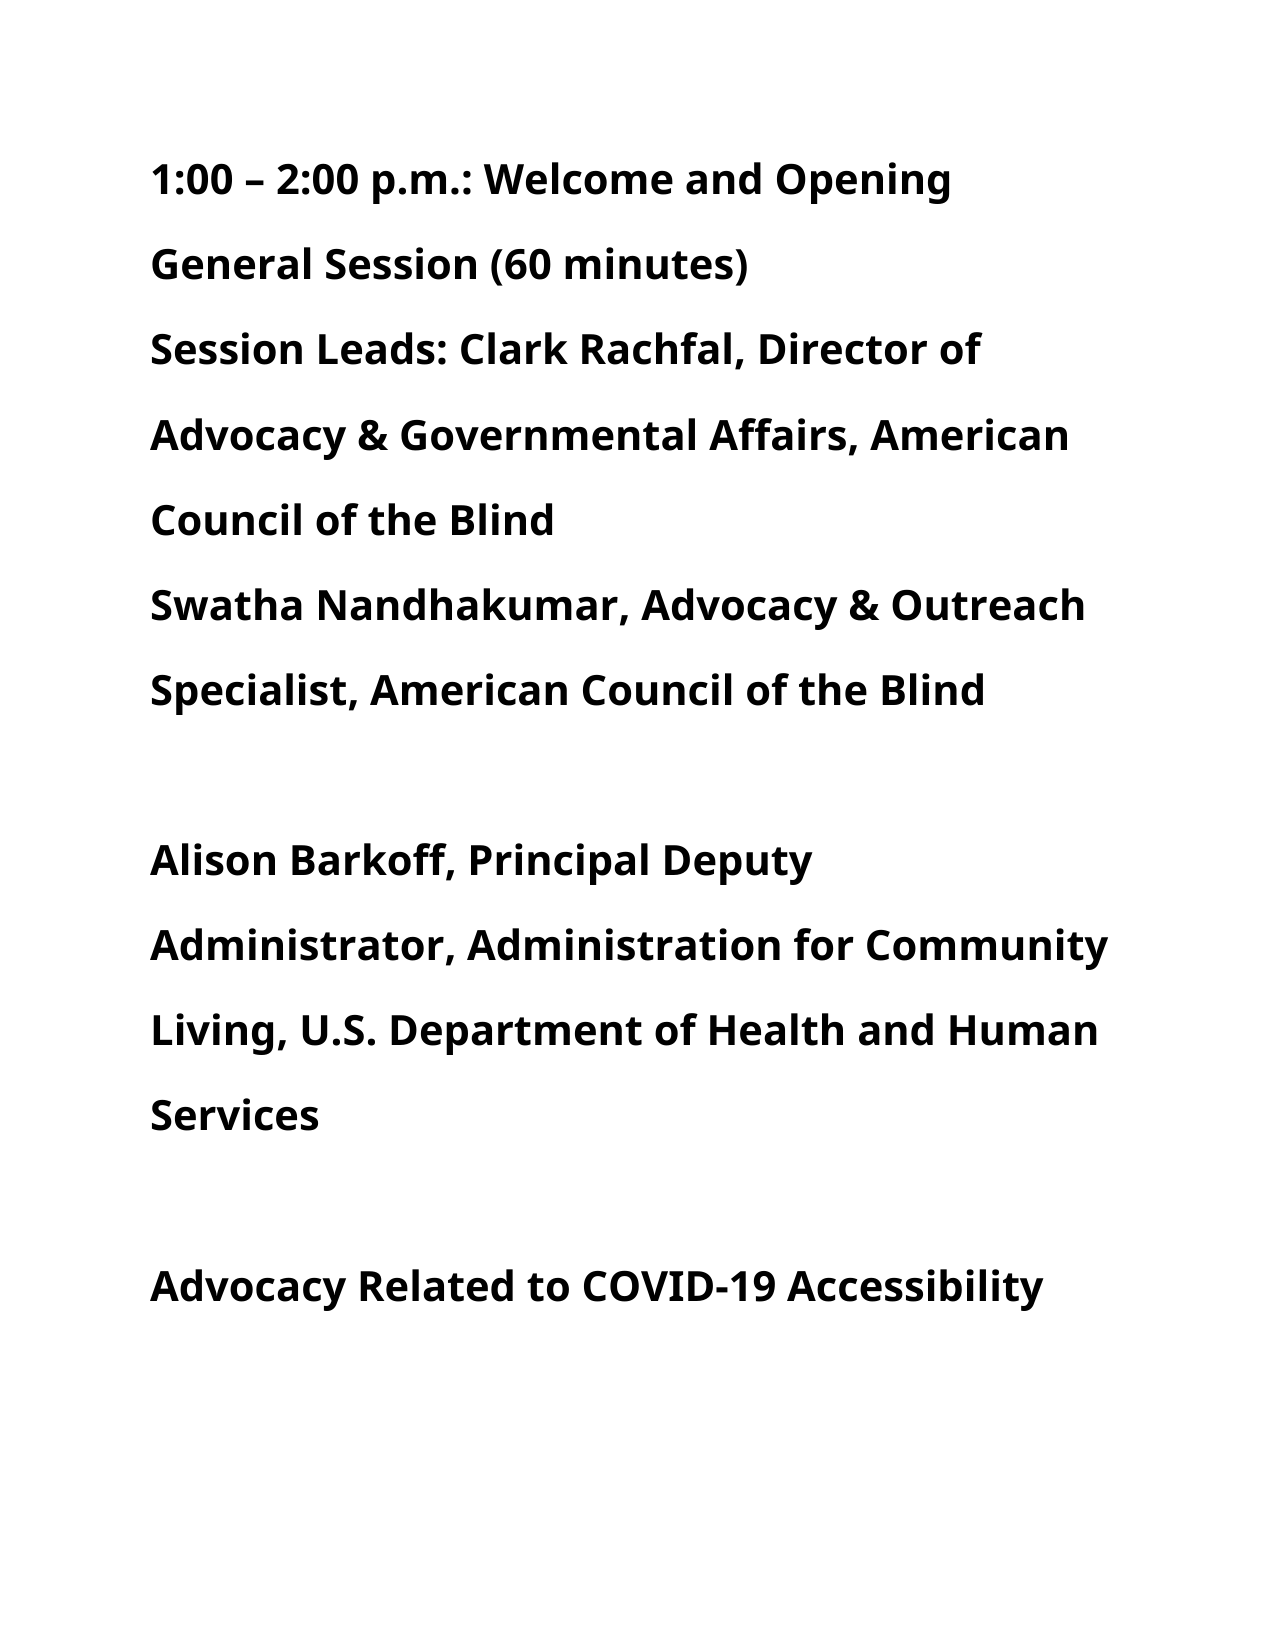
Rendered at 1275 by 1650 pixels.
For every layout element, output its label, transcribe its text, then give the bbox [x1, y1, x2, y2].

text Alison Barkoff, Principal Deputy Administrator, Administration for Community Living, U.S. Department of Health and Human Services [150, 831, 1125, 1143]
text Swatha Nandhakumar, Advocacy & Outreach Specialist, American Council of the Blind [150, 576, 1125, 717]
text Advocacy Related to COVID-19 Accessibility [150, 1256, 1125, 1313]
text Session Leads: Clark Rachfal, Director of Advocacy & Governmental Affairs, American Council of the Blind [150, 320, 1125, 547]
text 1:00 – 2:00 p.m.: Welcome and Opening General Session (60 minutes) [150, 150, 1125, 292]
